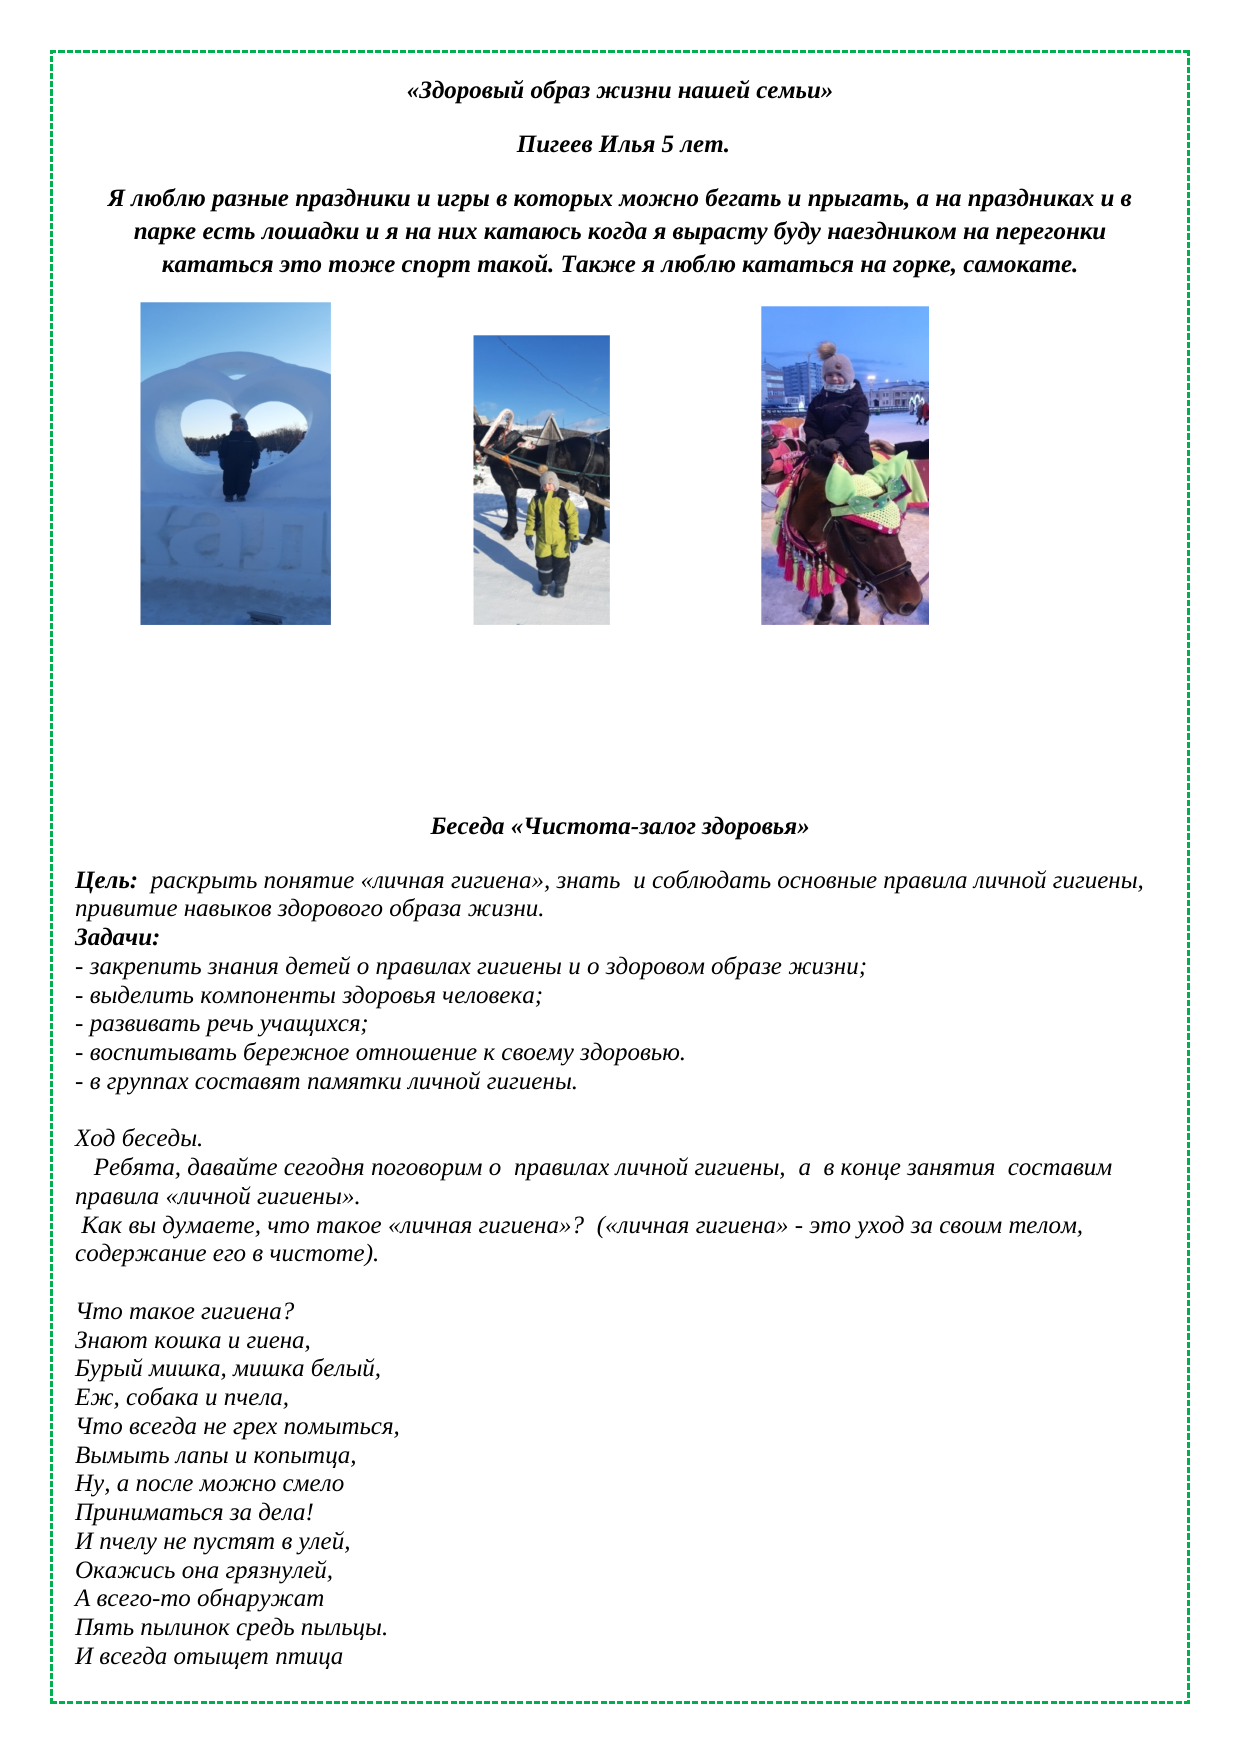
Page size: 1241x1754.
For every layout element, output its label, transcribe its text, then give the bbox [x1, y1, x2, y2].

text Пигеев Илья 5 лет. [75, 129, 1165, 158]
text - в группах составят памятки личной гигиены. [75, 1066, 1165, 1095]
picture [474, 336, 609, 624]
text - выделить компоненты здоровья человека; [75, 980, 1165, 1008]
text - закрепить знания детей о правилах гигиены и о здоровом образе жизни; [75, 951, 1165, 980]
text - воспитывать бережное отношение к своему здоровью. [75, 1037, 1165, 1066]
text Ребята, давайте сегодня поговорим о правилах личной гигиены, а в конце занятия составим правила «личной гигиены». [75, 1152, 1165, 1210]
text Как вы думаете, что такое «личная гигиена»? («личная гигиена» - это уход за своим телом, содержание его в чистоте). [75, 1210, 1165, 1267]
text Беседа «Чистота-залог здоровья» [75, 811, 1165, 839]
text «Здоровый образ жизни нашей семьи» [75, 75, 1165, 104]
picture [762, 307, 929, 624]
text Ход беседы. [75, 1123, 1165, 1152]
picture [141, 303, 330, 625]
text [75, 1296, 1165, 1670]
text - развивать речь учащихся; [75, 1008, 1165, 1037]
text Я люблю разные праздники и игры в которых можно бегать и прыгать, а на праздниках и в парке есть лошадки и я на них катаюсь когда я вырасту буду наездником на перегонки кататься это тоже спорт такой. Также я люблю кататься на горке, самокате. [75, 183, 1165, 277]
text Задачи: [75, 922, 1165, 951]
text Цель: раскрыть понятие «личная гигиена», знать и соблюдать основные правила личной гигиены, привитие навыков здорового образа жизни. [75, 865, 1165, 922]
